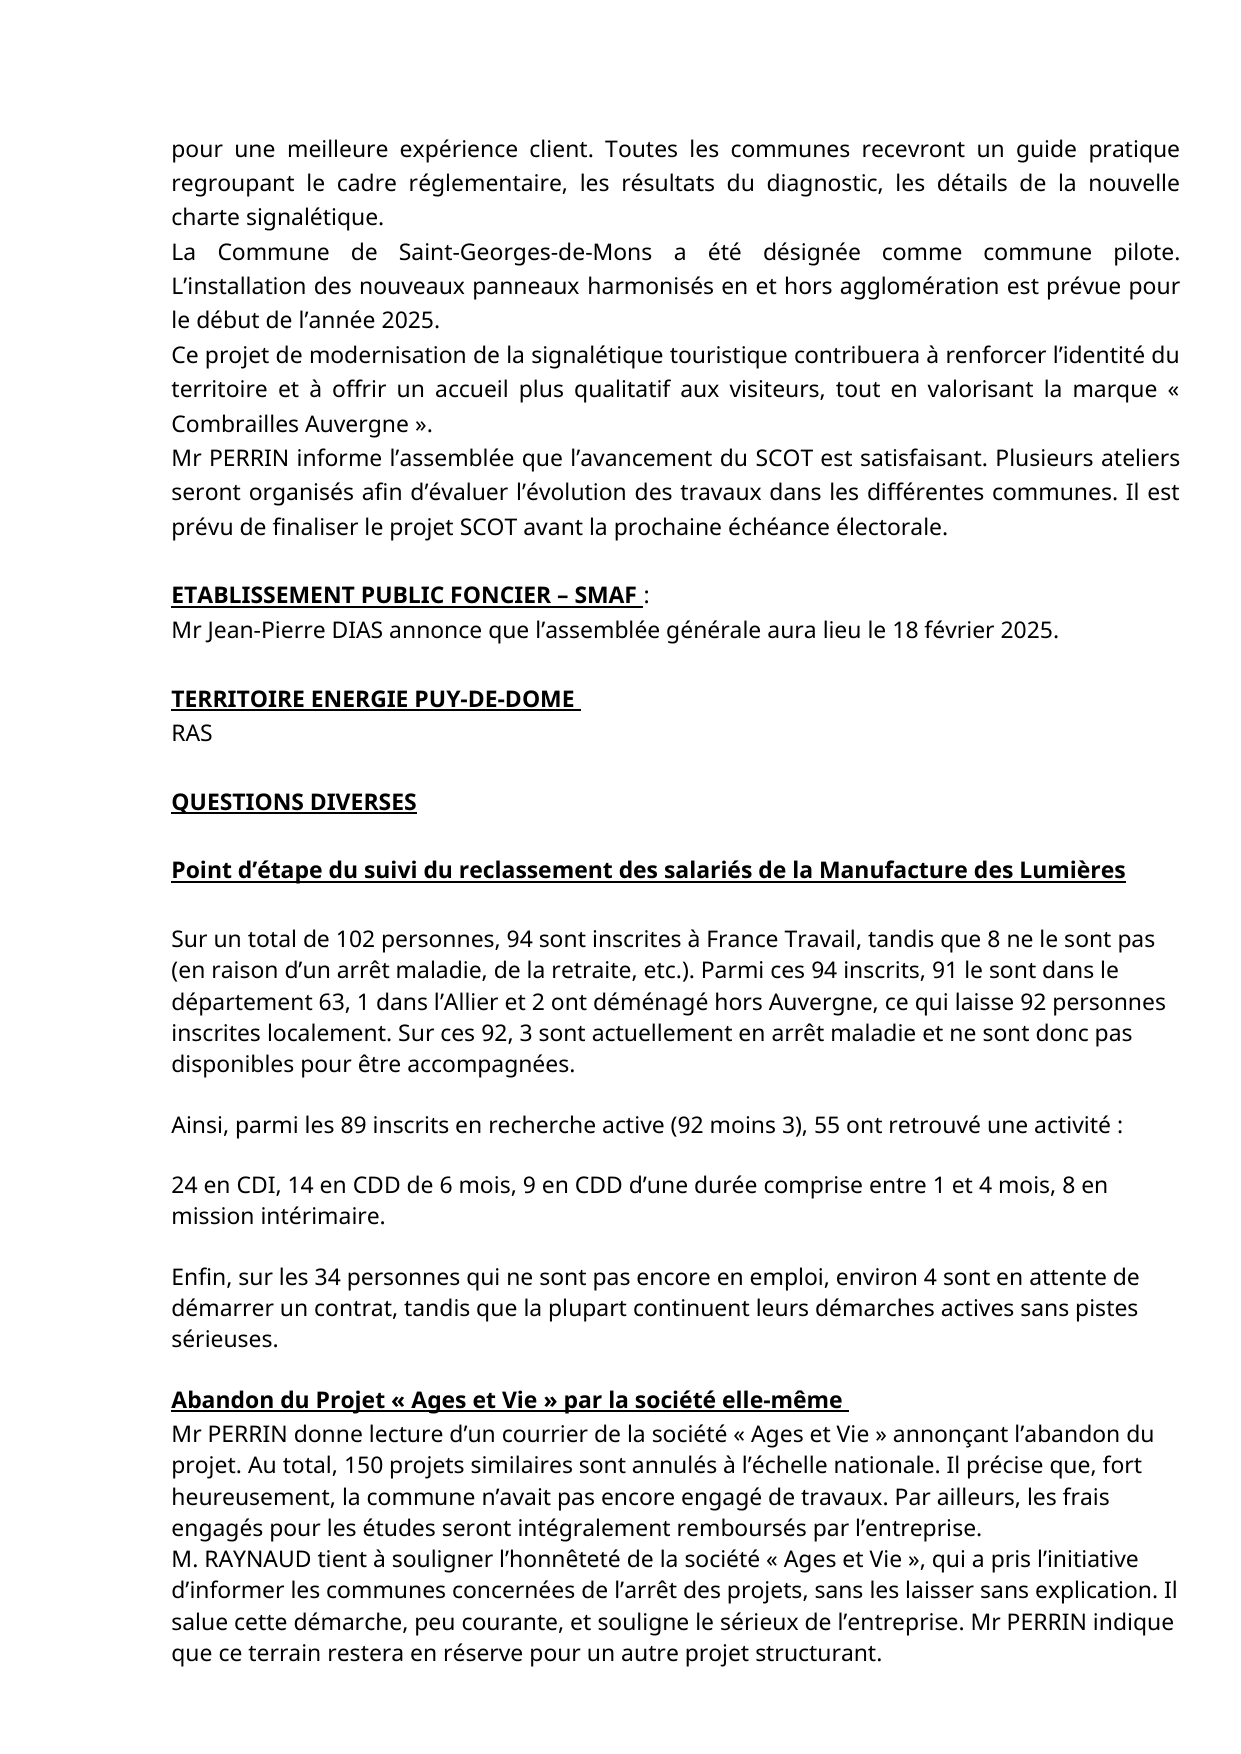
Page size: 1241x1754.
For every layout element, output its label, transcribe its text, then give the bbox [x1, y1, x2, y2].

list TERRITOIRE ENERGIE PUY-DE-DOME [171, 682, 1175, 714]
list Mr Jean-Pierre DIAS annonce que l’assemblée générale aura lieu le 18 février 2025. [171, 614, 1175, 645]
text Sur un total de 102 personnes, 94 sont inscrites à France Travail, tandis que 8 ne le sont pas (en raison d’un arrêt maladie, de la retraite, etc.). Parmi ces 94 inscrits, 91 le sont dans le département 63, 1 dans l’Allier et 2 ont déménagé hors Auvergne, ce qui laisse 92 personnes inscrites localement. Sur ces 92, 3 sont actuellement en arrêt maladie et ne sont donc pas disponibles pour être accompagnées. [171, 923, 1181, 1079]
list Abandon du Projet « Ages et Vie » par la société elle-même [171, 1383, 1175, 1415]
list ETABLISSEMENT PUBLIC FONCIER – SMAF : [171, 579, 1175, 611]
list La Commune de Saint-Georges-de-Mons a été désignée comme commune pilote. L’installation des nouveaux panneaux harmonisés en et hors agglomération est prévue pour le début de l’année 2025. [171, 236, 1181, 336]
text Ainsi, parmi les 89 inscrits en recherche active (92 moins 3), 55 ont retrouvé une activité : [171, 1108, 1181, 1140]
text 24 en CDI, 14 en CDD de 6 mois, 9 en CDD d’une durée comprise entre 1 et 4 mois, 8 en mission intérimaire. [171, 1169, 1181, 1231]
list QUESTIONS DIVERSES [171, 786, 1175, 817]
list Point d’étape du suivi du reclassement des salariés de la Manufacture des Lumières [171, 854, 1175, 886]
text Enfin, sur les 34 personnes qui ne sont pas encore en emploi, environ 4 sont en attente de démarrer un contrat, tandis que la plupart continuent leurs démarches actives sans pistes sérieuses. [171, 1261, 1181, 1354]
list Ce projet de modernisation de la signalétique touristique contribuera à renforcer l’identité du territoire et à offrir un accueil plus qualitatif aux visiteurs, tout en valorisant la marque « Combrailles Auvergne ». [171, 339, 1181, 439]
list Mr PERRIN informe l’assemblée que l’avancement du SCOT est satisfaisant. Plusieurs ateliers seront organisés afin d’évaluer l’évolution des travaux dans les différentes communes. Il est prévu de finaliser le projet SCOT avant la prochaine échéance électorale. [171, 442, 1181, 542]
text Mr PERRIN donne lecture d’un courrier de la société « Ages et Vie » annonçant l’abandon du projet. Au total, 150 projets similaires sont annulés à l’échelle nationale. Il précise que, fort heureusement, la commune n’avait pas encore engagé de travaux. Par ailleurs, les frais engagés pour les études seront intégralement remboursés par l’entreprise. [171, 1418, 1181, 1543]
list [171, 132, 1181, 232]
list RAS [171, 717, 1175, 748]
text M. RAYNAUD tient à souligner l’honnêteté de la société « Ages et Vie », qui a pris l’initiative d’informer les communes concernées de l’arrêt des projets, sans les laisser sans explication. Il salue cette démarche, peu courante, et souligne le sérieux de l’entreprise. Mr PERRIN indique que ce terrain restera en réserve pour un autre projet structurant. [171, 1543, 1181, 1668]
